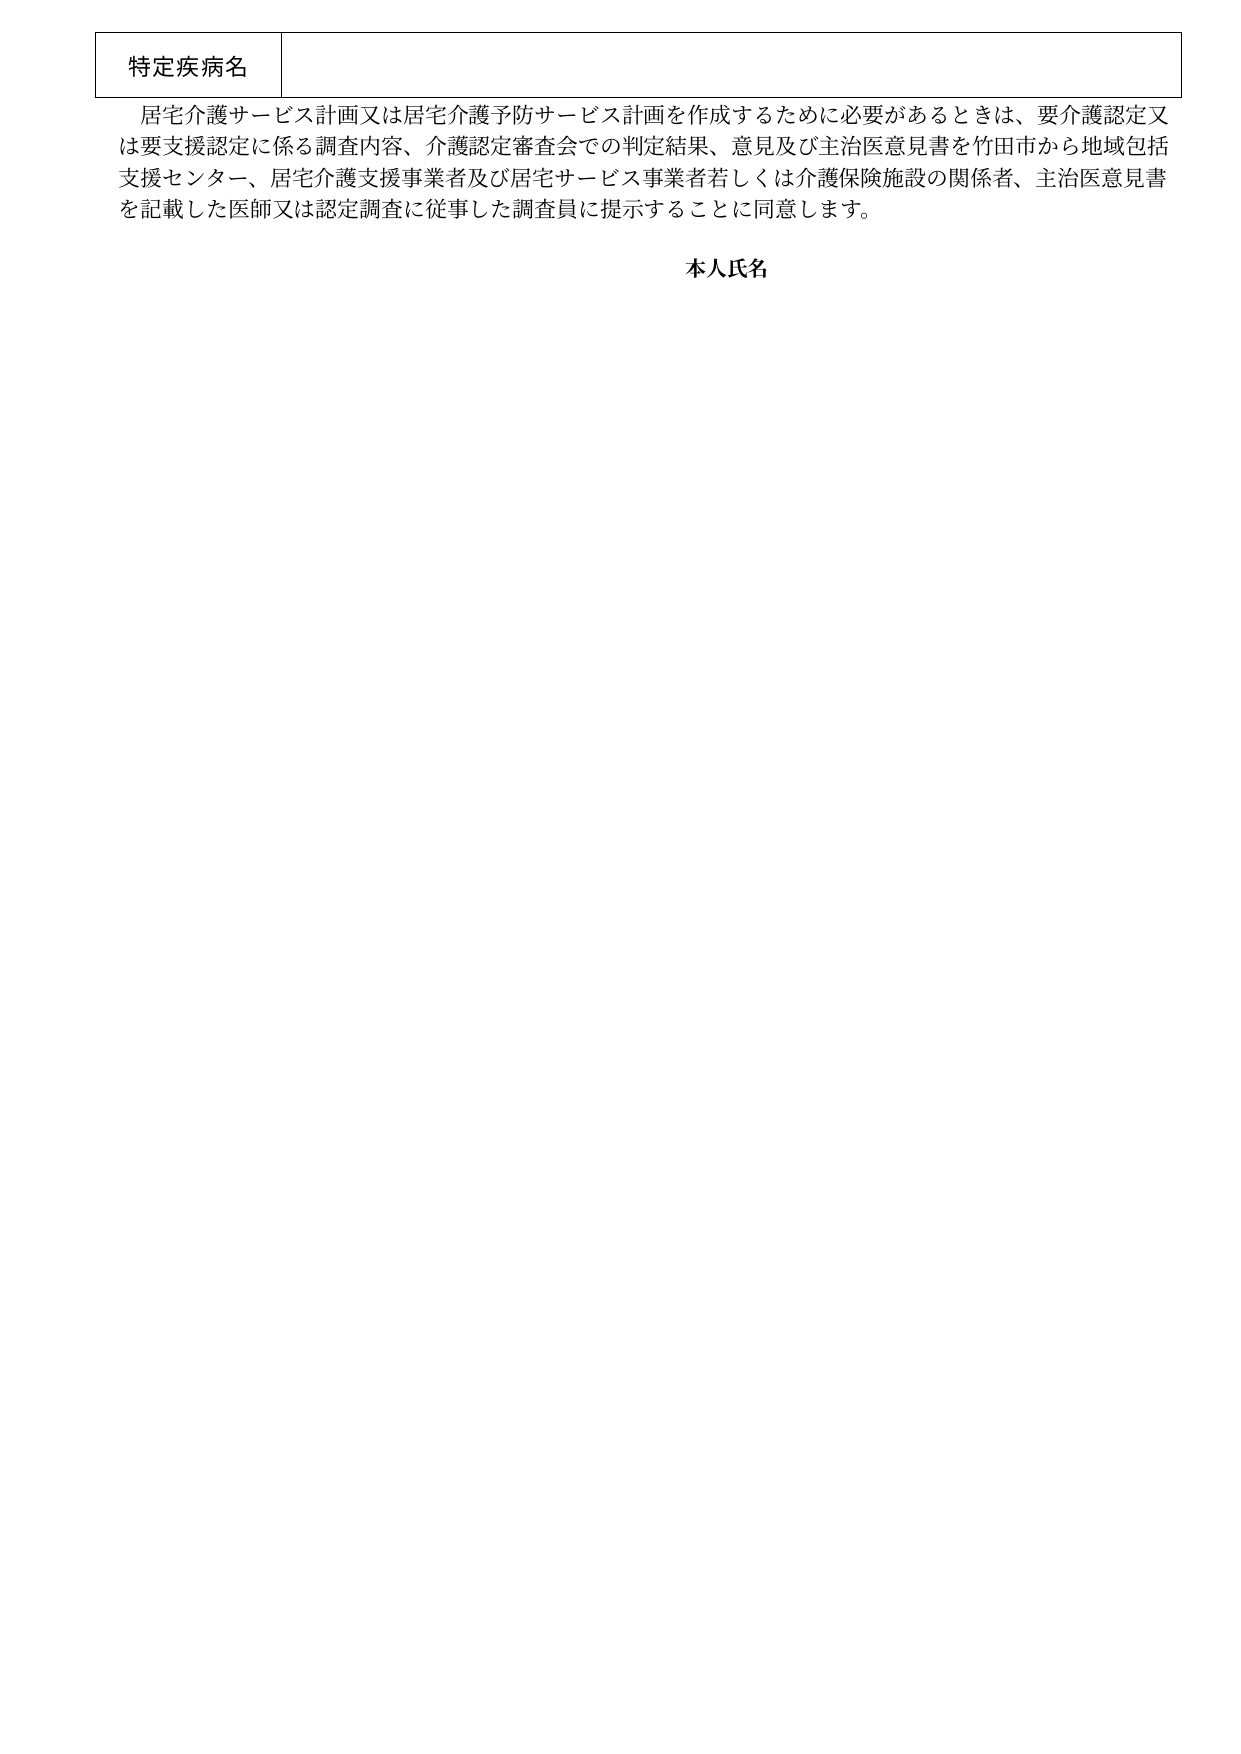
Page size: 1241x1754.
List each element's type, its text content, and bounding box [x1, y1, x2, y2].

table_cell [282, 33, 1181, 97]
text 本人氏名 [104, 252, 768, 282]
text 居宅介護サービス計画又は居宅介護予防サービス計画を作成するために必要があるときは、要介護認定又は要支援認定に係る調査内容、介護認定審査会での判定結果、意見及び主治医意見書を竹田市から地域包括支援センター、居宅介護支援事業者及び居宅サービス事業者若しくは介護保険施設の関係者、主治医意見書を記載した医師又は認定調査に従事した調査員に提示することに同意します。 [119, 98, 1182, 224]
table_cell 特定疾病名 [96, 33, 281, 97]
